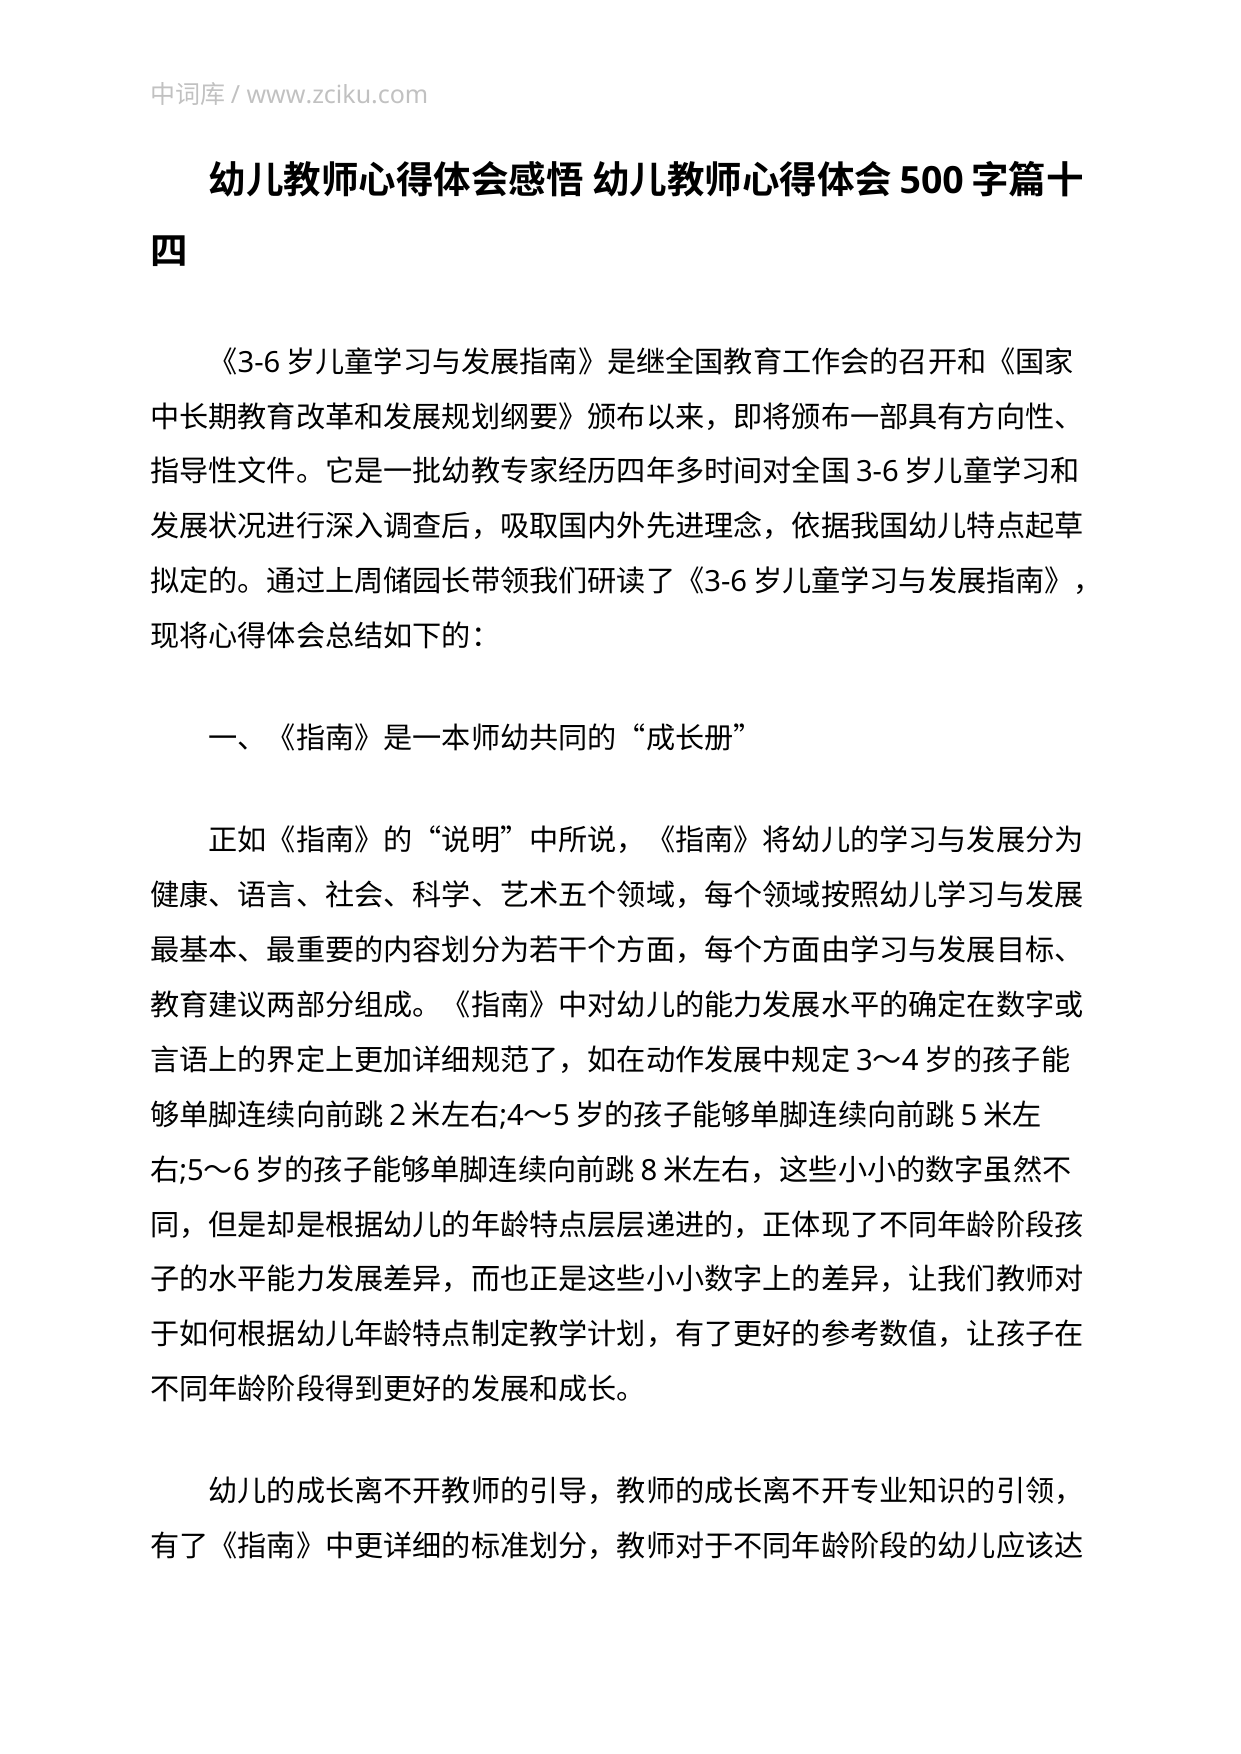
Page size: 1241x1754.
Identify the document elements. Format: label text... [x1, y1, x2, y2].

text 一、《指南》是一本师幼共同的“成长册” [150, 715, 1090, 757]
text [150, 1467, 1090, 1565]
text 《3-6岁儿童学习与发展指南》是继全国教育工作会的召开和《国家中长期教育改革和发展规划纲要》颁布以来，即将颁布一部具有方向性、指导性文件。它是一批幼教专家经历四年多时间对全国3-6岁儿童学习和发展状况进行深入调查后，吸取国内外先进理念，依据我国幼儿特点起草拟定的。通过上周储园长带领我们研读了《3-6岁儿童学习与发展指南》，现将心得体会总结如下的： [150, 338, 1090, 655]
text 正如《指南》的“说明”中所说，《指南》将幼儿的学习与发展分为健康、语言、社会、科学、艺术五个领域，每个领域按照幼儿学习与发展最基本、最重要的内容划分为若干个方面，每个方面由学习与发展目标、教育建议两部分组成。《指南》中对幼儿的能力发展水平的确定在数字或言语上的界定上更加详细规范了，如在动作发展中规定3～4岁的孩子能够单脚连续向前跳2米左右;4～5岁的孩子能够单脚连续向前跳5米左右;5～6岁的孩子能够单脚连续向前跳8米左右，这些小小的数字虽然不同，但是却是根据幼儿的年龄特点层层递进的，正体现了不同年龄阶段孩子的水平能力发展差异，而也正是这些小小数字上的差异，让我们教师对于如何根据幼儿年龄特点制定教学计划，有了更好的参考数值，让孩子在不同年龄阶段得到更好的发展和成长。 [150, 816, 1090, 1408]
text 幼儿教师心得体会感悟 幼儿教师心得体会500字篇十四 [150, 150, 1090, 275]
